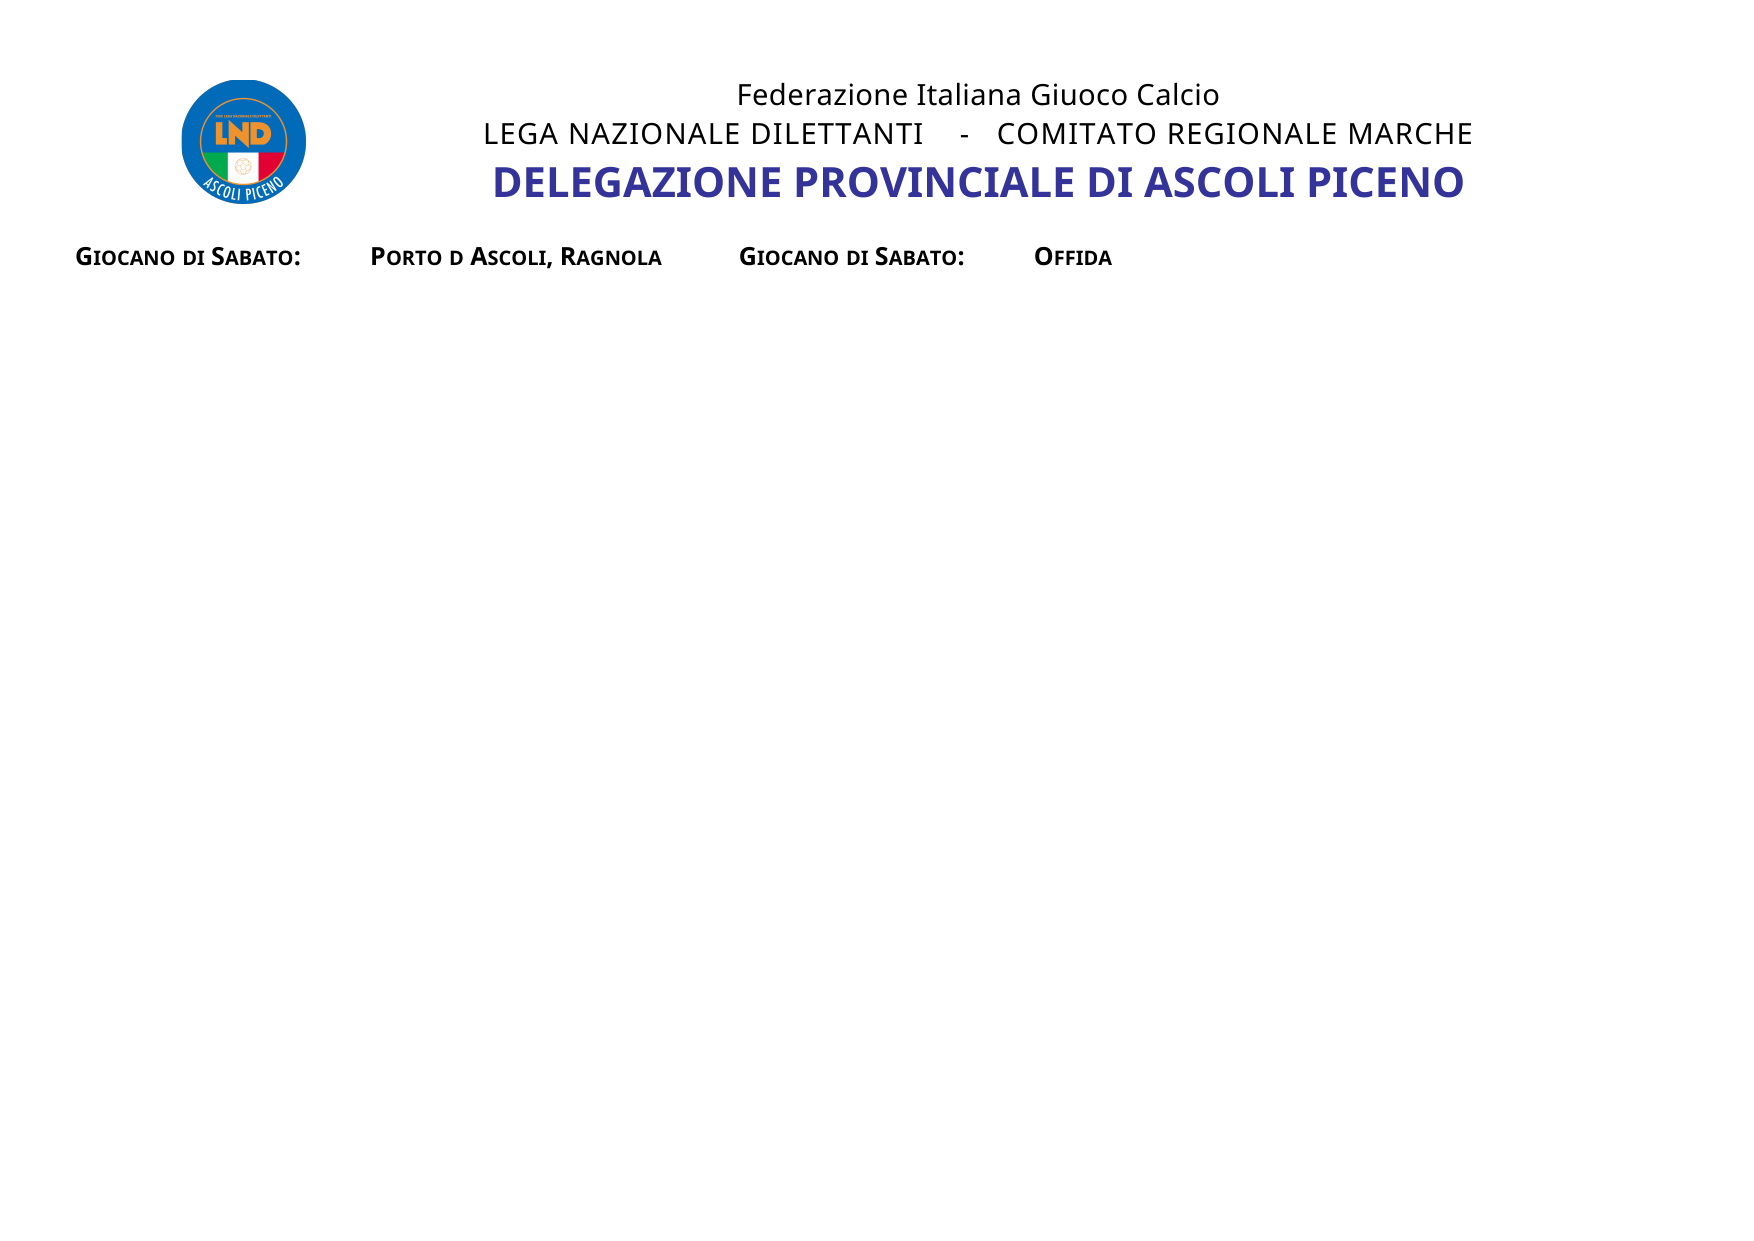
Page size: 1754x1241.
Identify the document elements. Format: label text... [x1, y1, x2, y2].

text Giocano di Sabato: Porto d Ascoli, Ragnola Giocano di Sabato: Offida [75, 239, 1679, 273]
picture [181, 80, 306, 204]
